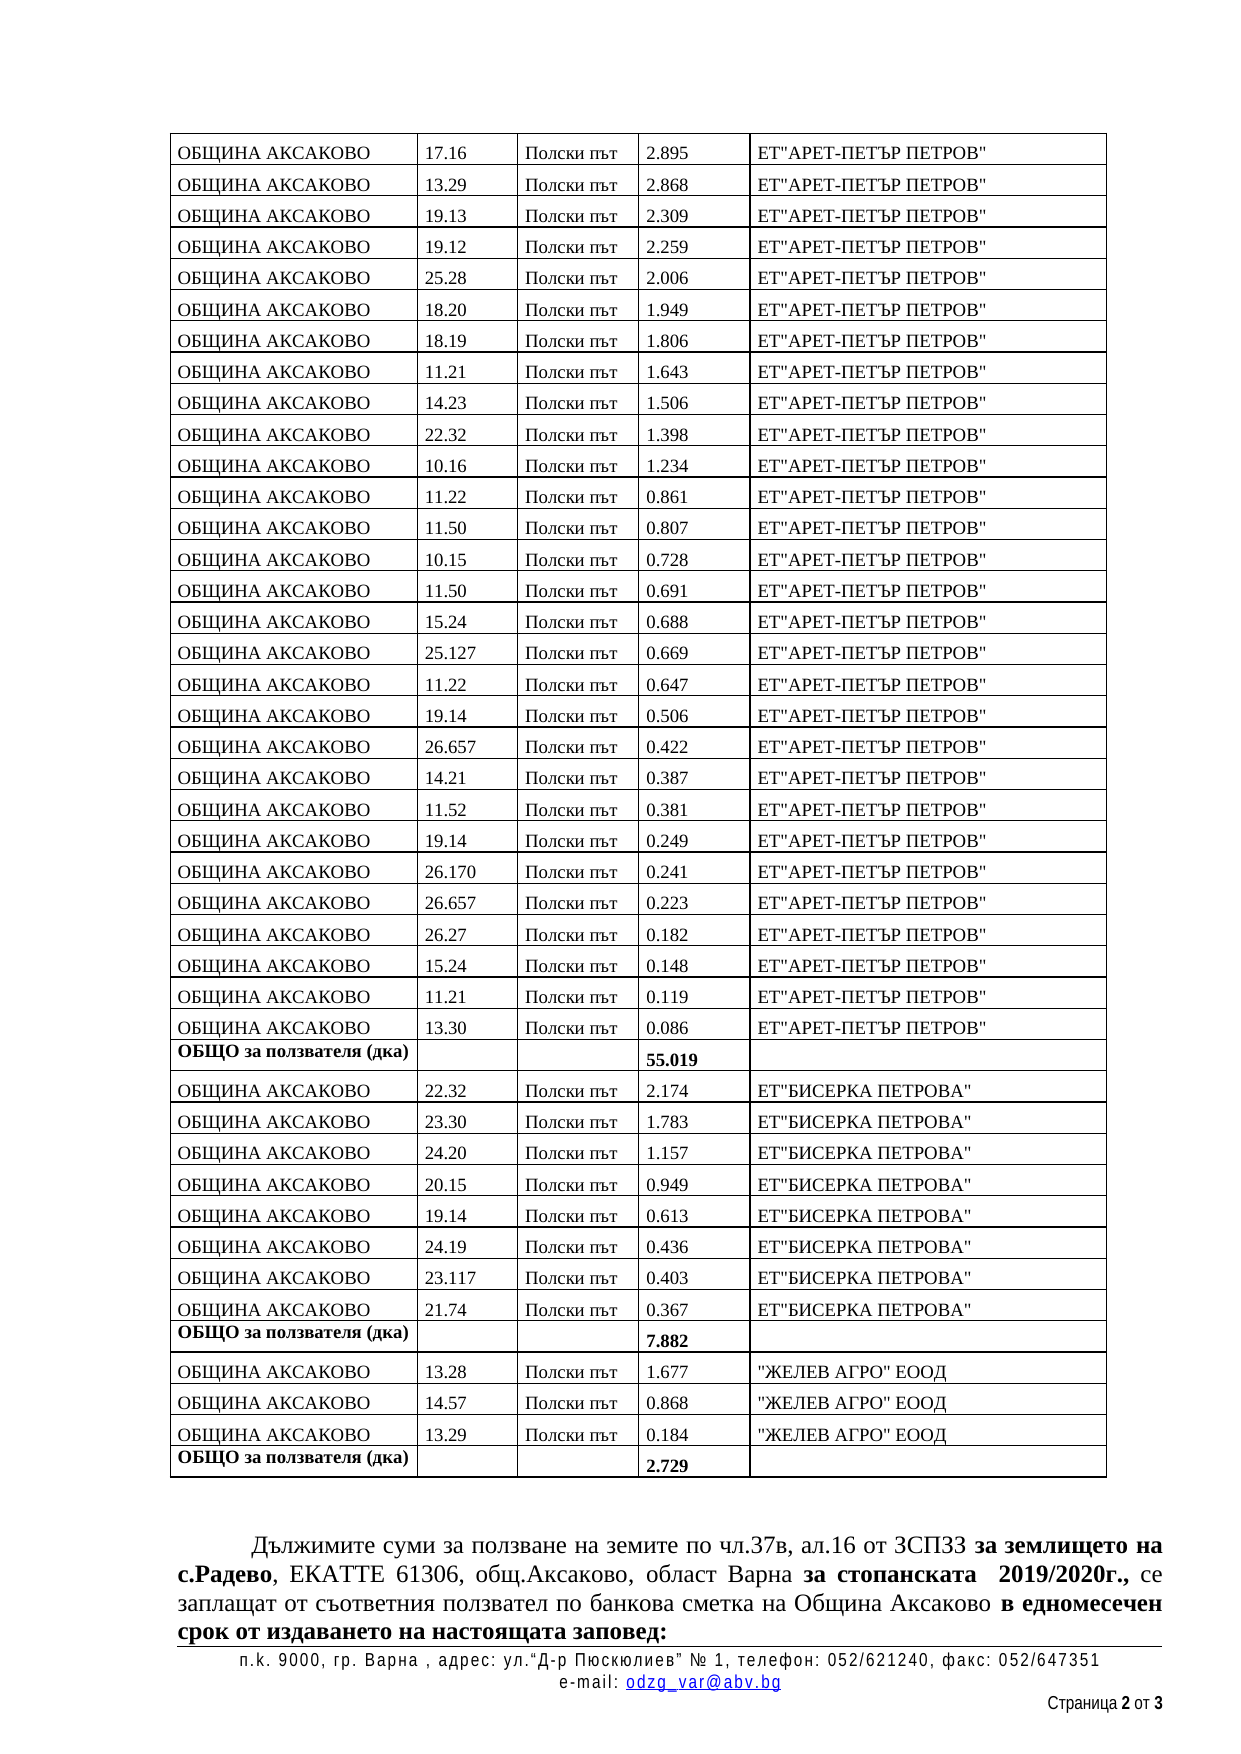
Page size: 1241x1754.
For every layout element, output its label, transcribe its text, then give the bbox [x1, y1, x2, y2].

table_cell 2.868 [639, 165, 749, 195]
table_cell 0.119 [639, 978, 749, 1008]
table_cell 23.117 [418, 1259, 517, 1289]
table_cell ЕТ"БИСЕРКА ПЕТРОВА" [751, 1259, 1106, 1289]
table_cell Полски път [518, 1384, 638, 1414]
table_cell ОБЩИНА АКСАКОВО [171, 978, 417, 1008]
table_cell ЕТ"АРЕТ-ПЕТЪР ПЕТРОВ" [751, 509, 1106, 539]
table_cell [751, 134, 1106, 164]
table_cell ОБЩИНА АКСАКОВО [171, 884, 417, 914]
table_cell 0.647 [639, 665, 749, 695]
table_cell [418, 1040, 517, 1070]
table_cell 11.22 [418, 478, 517, 508]
table_cell 0.148 [639, 946, 749, 976]
table_cell Полски път [518, 540, 638, 570]
table_cell 22.32 [418, 1071, 517, 1101]
table_cell Полски път [518, 946, 638, 976]
table_cell Полски път [518, 509, 638, 539]
table_cell ЕТ"АРЕТ-ПЕТЪР ПЕТРОВ" [751, 728, 1106, 758]
table_cell ОБЩИНА АКСАКОВО [171, 571, 417, 601]
table_cell ОБЩИНА АКСАКОВО [171, 665, 417, 695]
table_cell 19.14 [418, 1196, 517, 1226]
table_cell 0.436 [639, 1228, 749, 1258]
table_cell "ЖЕЛЕВ АГРО" ЕООД [751, 1415, 1106, 1445]
table_cell ЕТ"АРЕТ-ПЕТЪР ПЕТРОВ" [751, 790, 1106, 820]
table_cell 26.657 [418, 728, 517, 758]
table_cell ОБЩИНА АКСАКОВО [171, 1228, 417, 1258]
table_cell ЕТ"АРЕТ-ПЕТЪР ПЕТРОВ" [751, 603, 1106, 633]
table_cell ОБЩИНА АКСАКОВО [171, 384, 417, 414]
table_cell [751, 1446, 1106, 1476]
table_cell ОБЩИНА АКСАКОВО [171, 259, 417, 289]
table_cell 1.234 [639, 446, 749, 476]
table_cell 21.74 [418, 1290, 517, 1320]
table_cell 24.19 [418, 1228, 517, 1258]
table_cell 20.15 [418, 1165, 517, 1195]
table_cell 11.50 [418, 509, 517, 539]
table_cell Полски път [518, 478, 638, 508]
table_cell 0.241 [639, 853, 749, 883]
table_cell Полски път [518, 1103, 638, 1133]
table_cell Полски път [518, 1290, 638, 1320]
table_cell 18.20 [418, 290, 517, 320]
table_cell 26.27 [418, 915, 517, 945]
table_cell Полски път [518, 353, 638, 383]
table_cell 26.657 [418, 884, 517, 914]
table_cell ОБЩИНА АКСАКОВО [171, 540, 417, 570]
table_cell ЕТ"БИСЕРКА ПЕТРОВА" [751, 1196, 1106, 1226]
table_cell ОБЩИНА АКСАКОВО [171, 165, 417, 195]
table_cell 18.19 [418, 321, 517, 351]
table_cell ОБЩИНА АКСАКОВО [171, 321, 417, 351]
table_cell 0.182 [639, 915, 749, 945]
table_cell 19.14 [418, 821, 517, 851]
table_cell Полски път [518, 915, 638, 945]
table_cell Полски път [518, 384, 638, 414]
table_cell ОБЩИНА АКСАКОВО [171, 353, 417, 383]
table_cell Полски път [518, 1353, 638, 1383]
table_cell 0.669 [639, 634, 749, 664]
table_cell Полски път [518, 446, 638, 476]
table_cell ЕТ"АРЕТ-ПЕТЪР ПЕТРОВ" [751, 821, 1106, 851]
table_cell 26.170 [418, 853, 517, 883]
table_cell Полски път [518, 134, 638, 164]
table_cell ОБЩО за ползвателя (дка) [171, 1040, 417, 1070]
table_cell Полски път [518, 321, 638, 351]
table_cell ЕТ"АРЕТ-ПЕТЪР ПЕТРОВ" [751, 759, 1106, 789]
table_cell ЕТ"АРЕТ-ПЕТЪР ПЕТРОВ" [751, 259, 1106, 289]
table_cell 19.13 [418, 196, 517, 226]
table_cell 25.28 [418, 259, 517, 289]
table_cell ОБЩИНА АКСАКОВО [171, 946, 417, 976]
table_cell 1.157 [639, 1134, 749, 1164]
table_cell 2.259 [639, 228, 749, 258]
table_cell 0.249 [639, 821, 749, 851]
table_cell 55.019 [639, 1040, 749, 1070]
table_cell ОБЩИНА АКСАКОВО [171, 853, 417, 883]
table_cell 11.52 [418, 790, 517, 820]
table_cell "ЖЕЛЕВ АГРО" ЕООД [751, 1384, 1106, 1414]
table_cell 13.29 [418, 1415, 517, 1445]
table_cell 22.32 [418, 415, 517, 445]
table_cell 14.21 [418, 759, 517, 789]
table_cell [518, 1040, 638, 1070]
table_cell 13.30 [418, 1009, 517, 1039]
table_cell 15.24 [418, 946, 517, 976]
table_cell Полски път [518, 1259, 638, 1289]
table_cell 0.949 [639, 1165, 749, 1195]
table_cell ОБЩИНА АКСАКОВО [171, 1415, 417, 1445]
table_cell ОБЩИНА АКСАКОВО [171, 1290, 417, 1320]
table_cell 10.15 [418, 540, 517, 570]
table_cell ОБЩИНА АКСАКОВО [171, 634, 417, 664]
table_cell ОБЩИНА АКСАКОВО [171, 196, 417, 226]
table_cell ЕТ"БИСЕРКА ПЕТРОВА" [751, 1165, 1106, 1195]
table_cell ОБЩИНА АКСАКОВО [171, 134, 417, 164]
table_cell Полски път [518, 759, 638, 789]
table_cell 0.613 [639, 1196, 749, 1226]
table_cell 0.691 [639, 571, 749, 601]
table_cell ОБЩИНА АКСАКОВО [171, 1353, 417, 1383]
table_cell Полски път [518, 165, 638, 195]
table_cell ОБЩИНА АКСАКОВО [171, 1259, 417, 1289]
table_cell ОБЩИНА АКСАКОВО [171, 1165, 417, 1195]
table_cell 0.086 [639, 1009, 749, 1039]
table_cell 1.506 [639, 384, 749, 414]
table_cell 0.688 [639, 603, 749, 633]
table_cell ОБЩИНА АКСАКОВО [171, 1134, 417, 1164]
table_cell ЕТ"АРЕТ-ПЕТЪР ПЕТРОВ" [751, 384, 1106, 414]
table_cell [518, 1321, 638, 1351]
table_cell ОБЩИНА АКСАКОВО [171, 415, 417, 445]
table_cell ЕТ"БИСЕРКА ПЕТРОВА" [751, 1228, 1106, 1258]
table_cell ЕТ"БИСЕРКА ПЕТРОВА" [751, 1103, 1106, 1133]
table_cell ЕТ"АРЕТ-ПЕТЪР ПЕТРОВ" [751, 665, 1106, 695]
table_cell Полски път [518, 790, 638, 820]
table_cell ЕТ"АРЕТ-ПЕТЪР ПЕТРОВ" [751, 446, 1106, 476]
table_cell ЕТ"АРЕТ-ПЕТЪР ПЕТРОВ" [751, 353, 1106, 383]
table_cell ЕТ"АРЕТ-ПЕТЪР ПЕТРОВ" [751, 478, 1106, 508]
table_cell Полски път [518, 884, 638, 914]
table_cell ЕТ"БИСЕРКА ПЕТРОВА" [751, 1071, 1106, 1101]
table_cell ОБЩИНА АКСАКОВО [171, 821, 417, 851]
table_cell 15.24 [418, 603, 517, 633]
table_cell ОБЩО за ползвателя (дка) [171, 1321, 417, 1351]
table_cell ЕТ"АРЕТ-ПЕТЪР ПЕТРОВ" [751, 884, 1106, 914]
table_cell 14.23 [418, 384, 517, 414]
table_cell ОБЩИНА АКСАКОВО [171, 1103, 417, 1133]
table_cell 11.21 [418, 353, 517, 383]
table_cell ЕТ"АРЕТ-ПЕТЪР ПЕТРОВ" [751, 978, 1106, 1008]
table_cell 0.387 [639, 759, 749, 789]
table_cell 2.174 [639, 1071, 749, 1101]
table_cell ЕТ"АРЕТ-ПЕТЪР ПЕТРОВ" [751, 915, 1106, 945]
table_cell ЕТ"АРЕТ-ПЕТЪР ПЕТРОВ" [751, 853, 1106, 883]
table_cell 11.21 [418, 978, 517, 1008]
table_cell 11.50 [418, 571, 517, 601]
table_cell Полски път [518, 696, 638, 726]
table_cell Полски път [518, 728, 638, 758]
table_cell Полски път [518, 634, 638, 664]
table_cell [751, 1040, 1106, 1070]
table_cell 2.895 [639, 134, 749, 164]
table_cell ЕТ"АРЕТ-ПЕТЪР ПЕТРОВ" [751, 1009, 1106, 1039]
table_cell ЕТ"АРЕТ-ПЕТЪР ПЕТРОВ" [751, 540, 1106, 570]
table_cell ОБЩИНА АКСАКОВО [171, 446, 417, 476]
table_cell 1.783 [639, 1103, 749, 1133]
table_cell ОБЩИНА АКСАКОВО [171, 1071, 417, 1101]
table_cell 2.729 [639, 1446, 749, 1476]
table_cell Полски път [518, 196, 638, 226]
table_cell 0.184 [639, 1415, 749, 1445]
table_cell ЕТ"АРЕТ-ПЕТЪР ПЕТРОВ" [751, 696, 1106, 726]
table_cell ОБЩИНА АКСАКОВО [171, 290, 417, 320]
table_cell 19.14 [418, 696, 517, 726]
table_cell ОБЩИНА АКСАКОВО [171, 1196, 417, 1226]
table_cell 0.381 [639, 790, 749, 820]
table_cell Полски път [518, 228, 638, 258]
table_cell ОБЩИНА АКСАКОВО [171, 603, 417, 633]
table_cell ЕТ"АРЕТ-ПЕТЪР ПЕТРОВ" [751, 165, 1106, 195]
table_cell 0.868 [639, 1384, 749, 1414]
table_cell [418, 1446, 517, 1476]
table_cell 0.506 [639, 696, 749, 726]
table_cell ЕТ"АРЕТ-ПЕТЪР ПЕТРОВ" [751, 196, 1106, 226]
table_cell ОБЩИНА АКСАКОВО [171, 728, 417, 758]
table_cell ОБЩИНА АКСАКОВО [171, 915, 417, 945]
table_cell ЕТ"АРЕТ-ПЕТЪР ПЕТРОВ" [751, 946, 1106, 976]
table_cell Полски път [518, 603, 638, 633]
table_cell ОБЩИНА АКСАКОВО [171, 759, 417, 789]
table_cell 24.20 [418, 1134, 517, 1164]
table_cell 0.367 [639, 1290, 749, 1320]
table_cell 13.28 [418, 1353, 517, 1383]
table_cell 25.127 [418, 634, 517, 664]
table_cell ОБЩИНА АКСАКОВО [171, 790, 417, 820]
table_cell "ЖЕЛЕВ АГРО" ЕООД [751, 1353, 1106, 1383]
table_cell 19.12 [418, 228, 517, 258]
table_cell 0.223 [639, 884, 749, 914]
table_cell Полски път [518, 415, 638, 445]
table_cell ОБЩИНА АКСАКОВО [171, 228, 417, 258]
table_cell ЕТ"АРЕТ-ПЕТЪР ПЕТРОВ" [751, 634, 1106, 664]
table_cell Полски път [518, 259, 638, 289]
table_cell 1.806 [639, 321, 749, 351]
table_cell Полски път [518, 665, 638, 695]
table_cell 1.949 [639, 290, 749, 320]
table_cell 0.728 [639, 540, 749, 570]
table_cell 14.57 [418, 1384, 517, 1414]
text Дължимите суми за ползване на земите по чл.37в, ал.16 от ЗСПЗЗ за землището на с.Радево, ЕКАТТЕ 61306, общ.Аксаково, област Варна за стопанската 2019/2020г., се заплащат от съответния ползвател по банкова сметка на Община Аксаково в едномесечен срок от издаването на настоящата заповед: [177, 1530, 1162, 1645]
table_cell ЕТ"АРЕТ-ПЕТЪР ПЕТРОВ" [751, 321, 1106, 351]
table_cell Полски път [518, 1071, 638, 1101]
table_cell 0.422 [639, 728, 749, 758]
table_cell 1.643 [639, 353, 749, 383]
table_cell 2.309 [639, 196, 749, 226]
table_cell 7.882 [639, 1321, 749, 1351]
table_cell Полски път [518, 1196, 638, 1226]
table_cell Полски път [518, 1134, 638, 1164]
table_cell ОБЩО за ползвателя (дка) [171, 1446, 417, 1476]
table_cell 1.398 [639, 415, 749, 445]
table_cell Полски път [518, 821, 638, 851]
table_cell ЕТ"АРЕТ-ПЕТЪР ПЕТРОВ" [751, 415, 1106, 445]
table_cell 2.006 [639, 259, 749, 289]
table_cell 0.861 [639, 478, 749, 508]
table_cell Полски път [518, 290, 638, 320]
table_cell [518, 1446, 638, 1476]
table_cell 0.403 [639, 1259, 749, 1289]
table_cell Полски път [518, 853, 638, 883]
table_cell ЕТ"БИСЕРКА ПЕТРОВА" [751, 1134, 1106, 1164]
table_cell ОБЩИНА АКСАКОВО [171, 1009, 417, 1039]
table_cell 0.807 [639, 509, 749, 539]
table_cell ЕТ"АРЕТ-ПЕТЪР ПЕТРОВ" [751, 290, 1106, 320]
table_cell ОБЩИНА АКСАКОВО [171, 478, 417, 508]
table_cell ЕТ"АРЕТ-ПЕТЪР ПЕТРОВ" [751, 571, 1106, 601]
table_cell ОБЩИНА АКСАКОВО [171, 1384, 417, 1414]
table_cell 1.677 [639, 1353, 749, 1383]
table_cell ЕТ"БИСЕРКА ПЕТРОВА" [751, 1290, 1106, 1320]
table_cell [751, 1321, 1106, 1351]
table_cell Полски път [518, 1009, 638, 1039]
table_cell ОБЩИНА АКСАКОВО [171, 696, 417, 726]
table_cell 17.16 [418, 134, 517, 164]
table_cell [418, 1321, 517, 1351]
table_cell Полски път [518, 571, 638, 601]
table_cell 13.29 [418, 165, 517, 195]
table_cell Полски път [518, 1415, 638, 1445]
table_cell 23.30 [418, 1103, 517, 1133]
table_cell Полски път [518, 1228, 638, 1258]
table_cell 11.22 [418, 665, 517, 695]
table_cell Полски път [518, 1165, 638, 1195]
table_cell ЕТ"АРЕТ-ПЕТЪР ПЕТРОВ" [751, 228, 1106, 258]
table_cell 10.16 [418, 446, 517, 476]
table_cell ОБЩИНА АКСАКОВО [171, 509, 417, 539]
table_cell Полски път [518, 978, 638, 1008]
